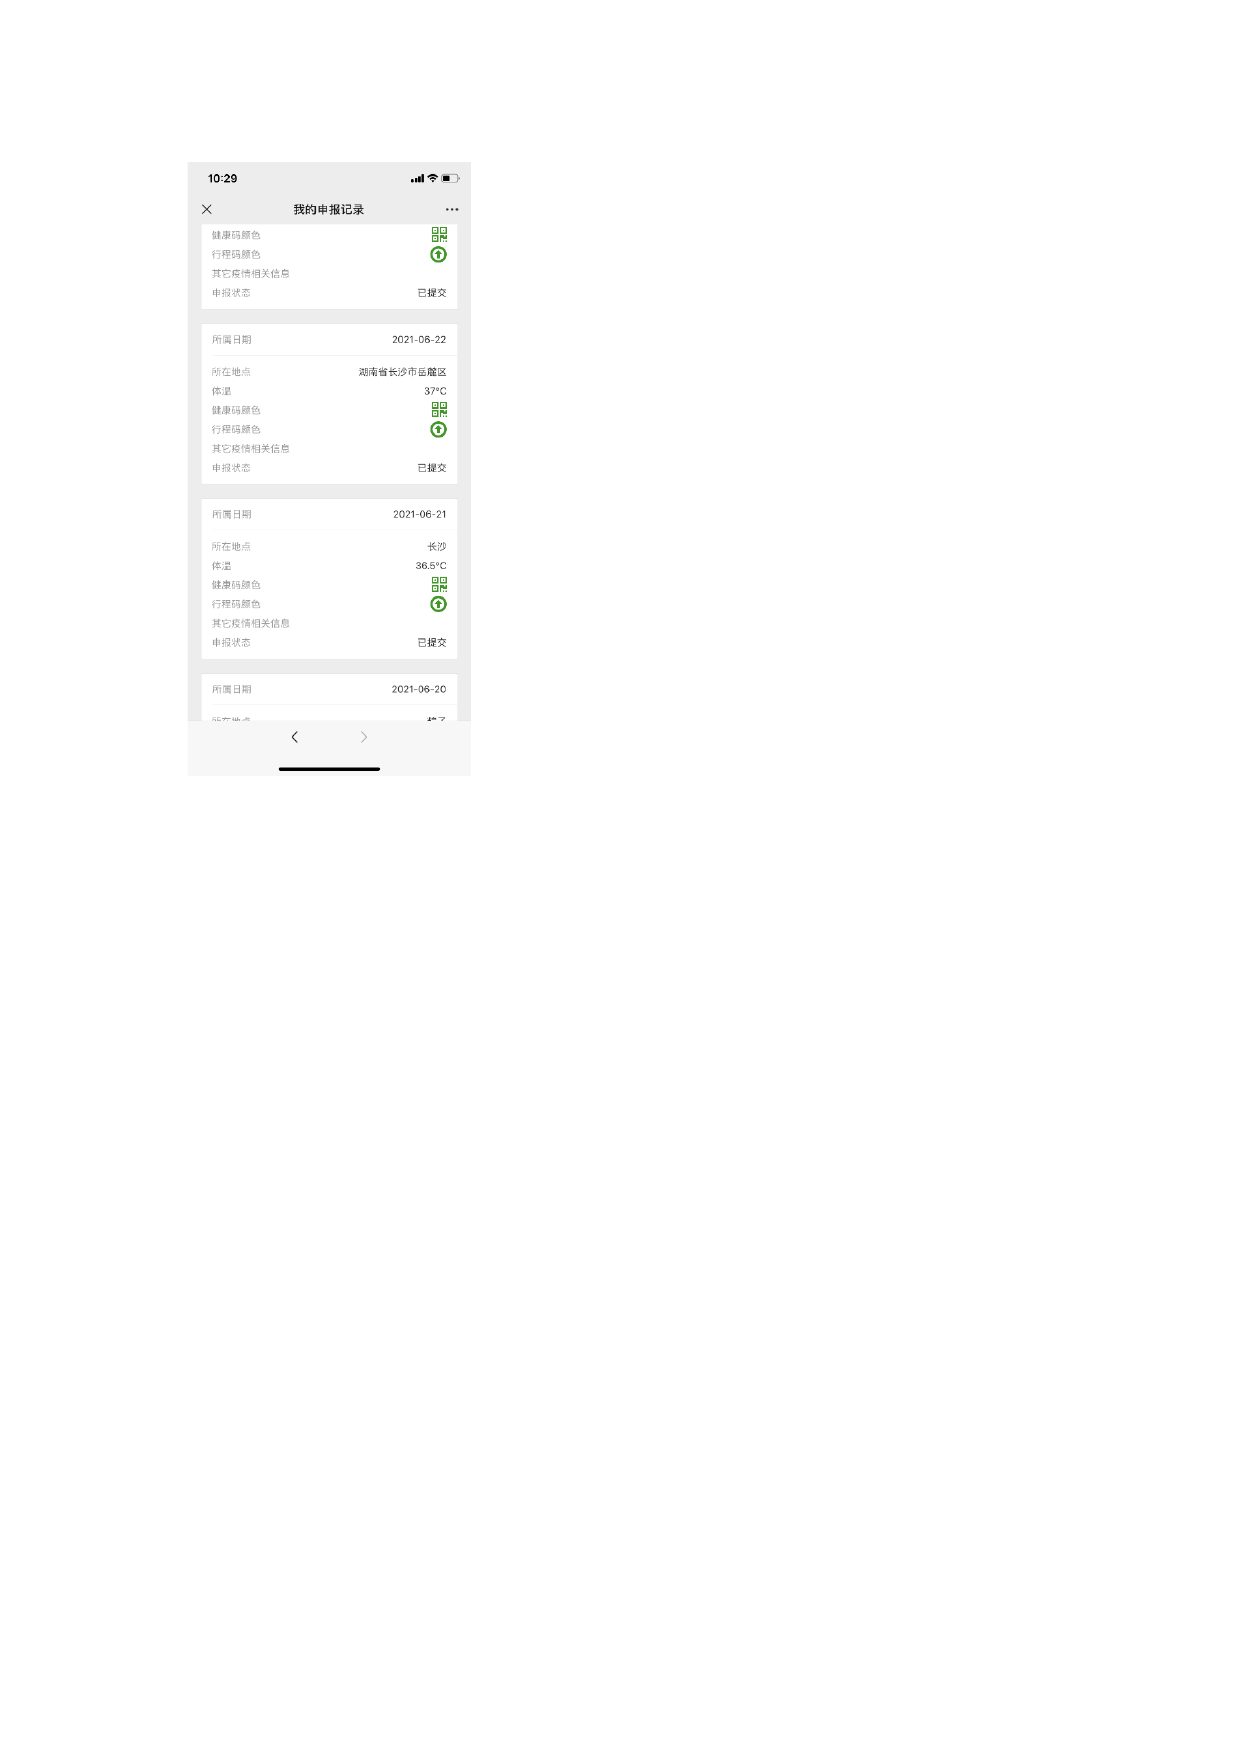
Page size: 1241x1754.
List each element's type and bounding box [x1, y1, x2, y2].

picture [187, 162, 471, 776]
